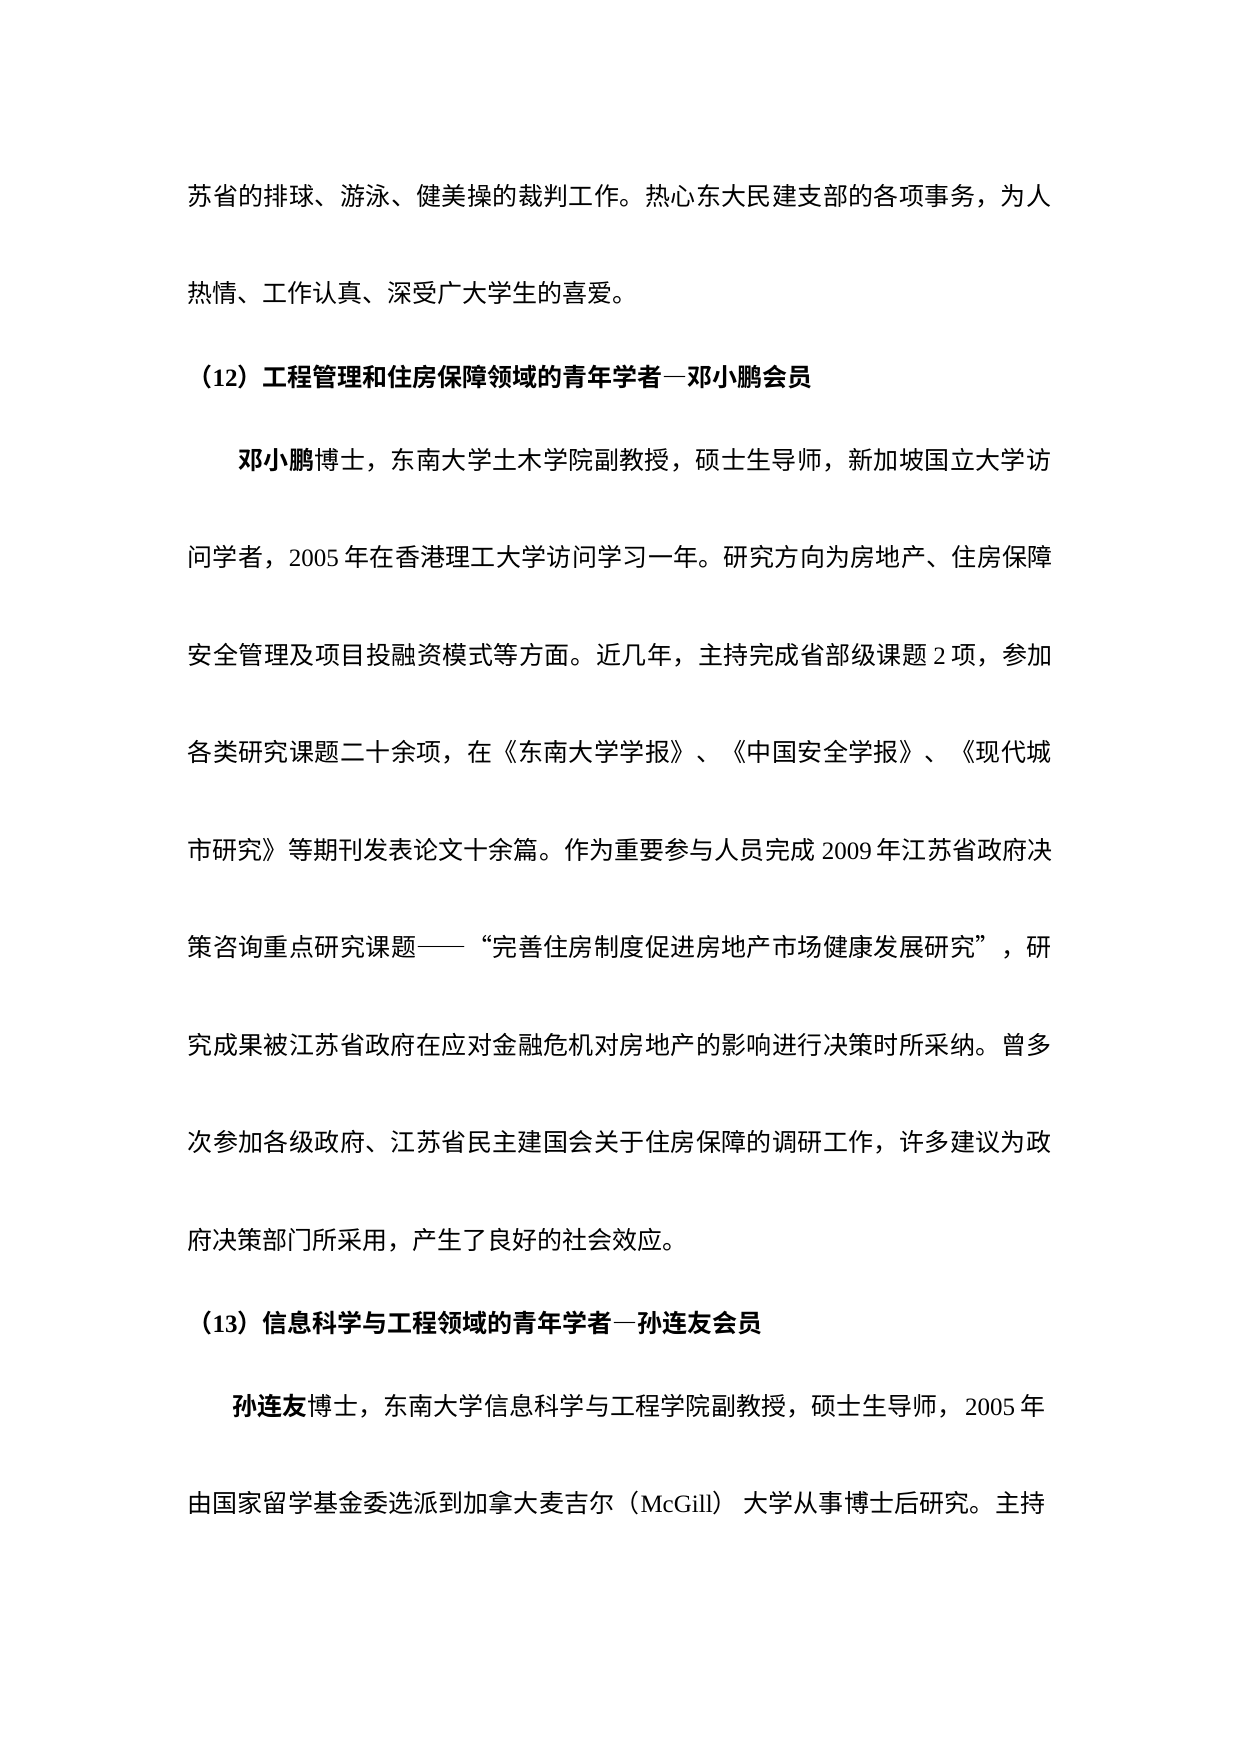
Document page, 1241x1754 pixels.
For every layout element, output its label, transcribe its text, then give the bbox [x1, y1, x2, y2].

text （13）信息科学与工程领域的青年学者—孙连友会员 [187, 1289, 1059, 1354]
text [187, 1372, 1045, 1534]
text 邓小鹏博士，东南大学土木学院副教授，硕士生导师，新加坡国立大学访问学者，2005年在香港理工大学访问学习一年。研究方向为房地产、住房保障、安全管理及项目投融资模式等方面。近几年，主持完成省部级课题2项，参加各类研究课题二十余项，在《东南大学学报》、《中国安全学报》、《现代城市研究》等期刊发表论文十余篇。作为重要参与人员完成2009年江苏省政府决策咨询重点研究课题——“完善住房制度促进房地产市场健康发展研究”，研究成果被江苏省政府在应对金融危机对房地产的影响进行决策时所采纳。曾多次参加各级政府、江苏省民主建国会关于住房保障的调研工作，许多建议为政府决策部门所采用，产生了良好的社会效应。 [187, 426, 1053, 1271]
text （12）工程管理和住房保障领域的青年学者—邓小鹏会员 [187, 343, 1059, 408]
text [187, 162, 1053, 324]
